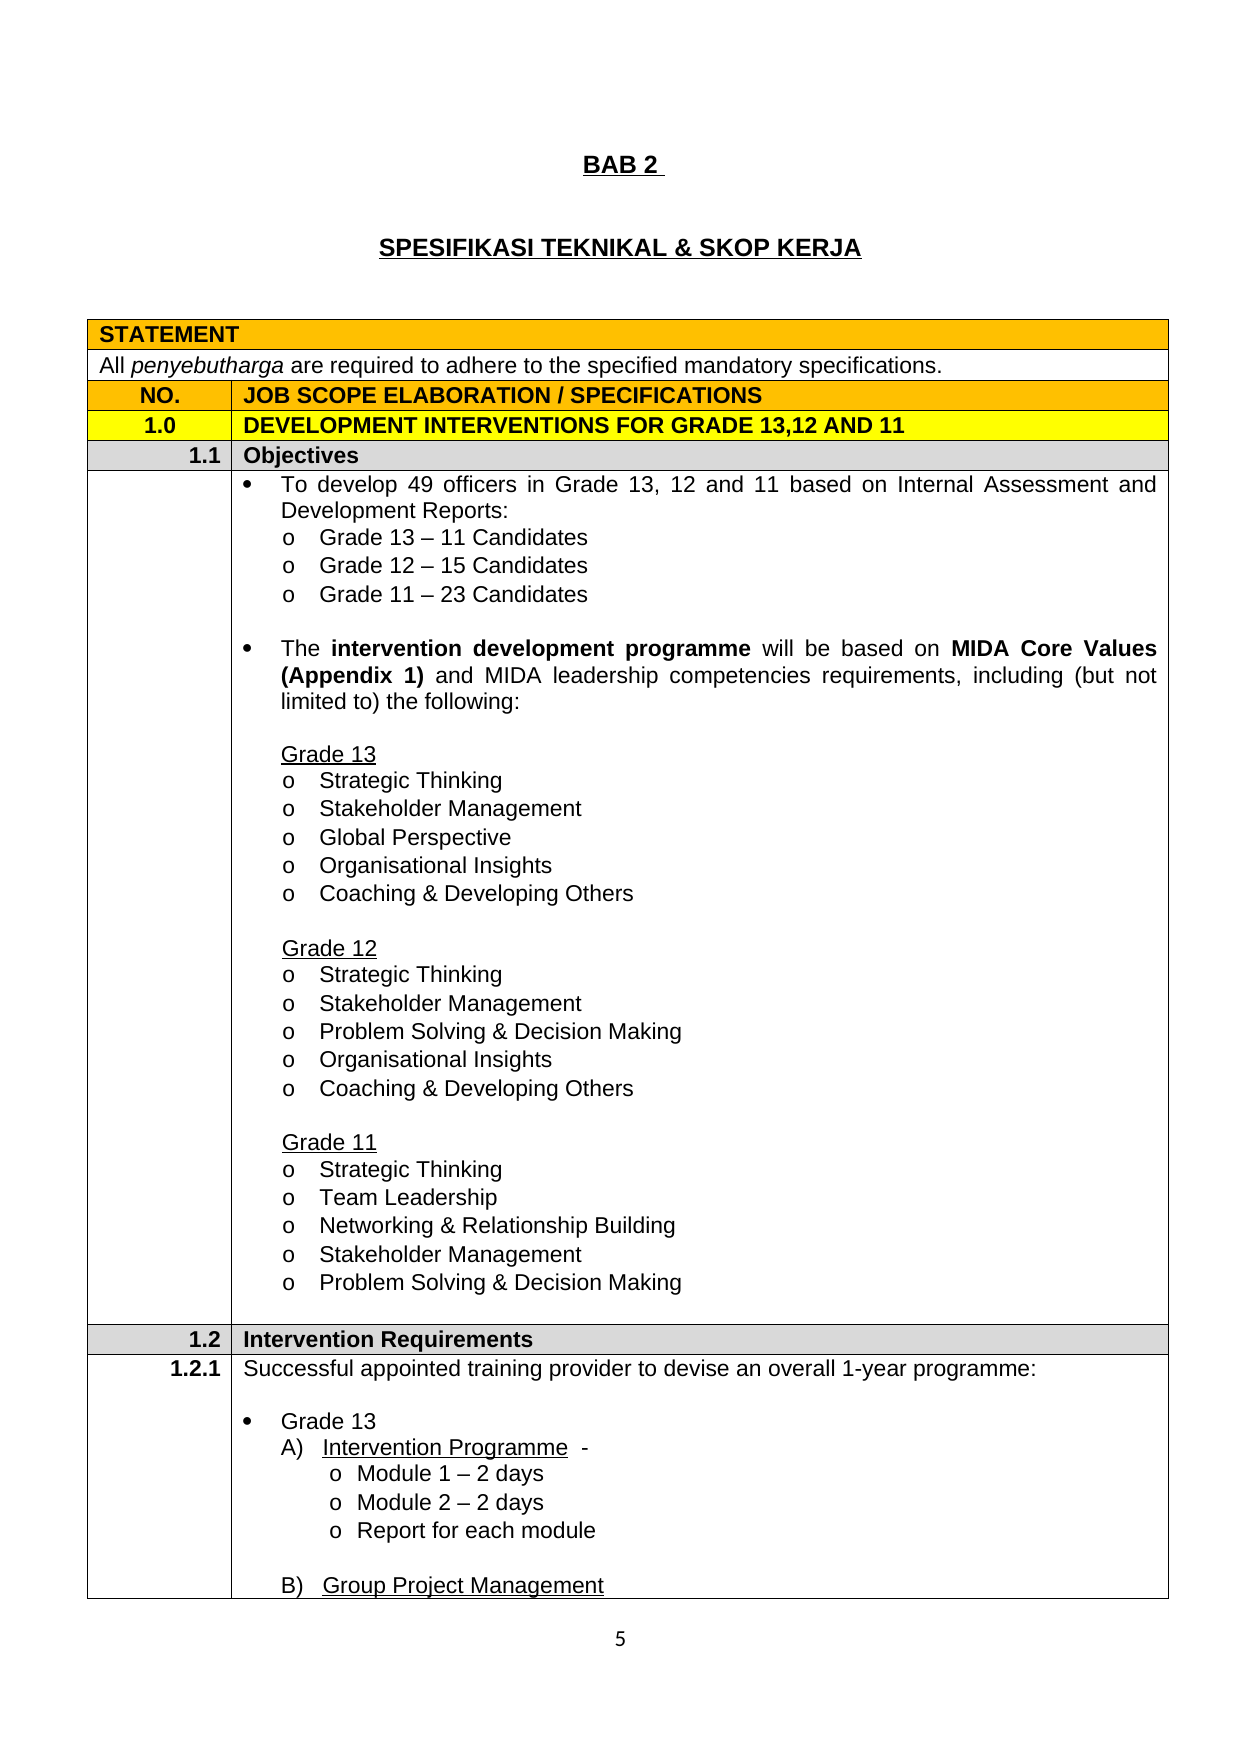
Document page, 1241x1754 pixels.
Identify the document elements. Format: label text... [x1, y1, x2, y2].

table_cell NO. [88, 381, 231, 410]
table_cell 1.1 [88, 441, 231, 470]
table_cell 1.2.1 [88, 1355, 231, 1598]
table_cell Objectives [232, 441, 1168, 470]
table_cell DEVELOPMENT INTERVENTIONS FOR GRADE 13,12 AND 11 [232, 411, 1168, 440]
table_cell 1.2 [88, 1325, 231, 1354]
table_cell JOB SCOPE ELABORATION / SPECIFICATIONS [232, 381, 1168, 410]
table_cell [88, 471, 231, 1324]
table_cell Intervention Requirements [232, 1325, 1168, 1354]
table_cell 1.0 [88, 411, 231, 440]
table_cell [232, 1355, 1168, 1598]
subtitle SPESIFIKASI TEKNIKAL & SKOP KERJA [150, 233, 1090, 262]
table_cell To develop 49 officers in Grade 13, 12 and 11 based on Internal Assessment and Development Reports: Grade 13 – 11 Candidates Grade 12 – 15 Candidates Grade 11 – 23 Candidates The intervention development programme will be based on MIDA Core Values (Appendix 1) and MIDA leadership competencies requirements, including (but not limited to) the following: Grade 13 Strategic Thinking Stakeholder Management Global Perspective Organisational Insights Coaching & Developing Others Grade 12 Strategic Thinking Stakeholder Management Problem Solving & Decision Making Organisational Insights Coaching & Developing Others Grade 11 Strategic Thinking Team Leadership Networking & Relationship Building Stakeholder Management Problem Solving & Decision Making [232, 471, 1168, 1324]
text BAB 2 [150, 150, 1090, 179]
table_header STATEMENT [88, 320, 1168, 349]
table_cell All penyebutharga are required to adhere to the specified mandatory specifications. [88, 350, 1168, 379]
